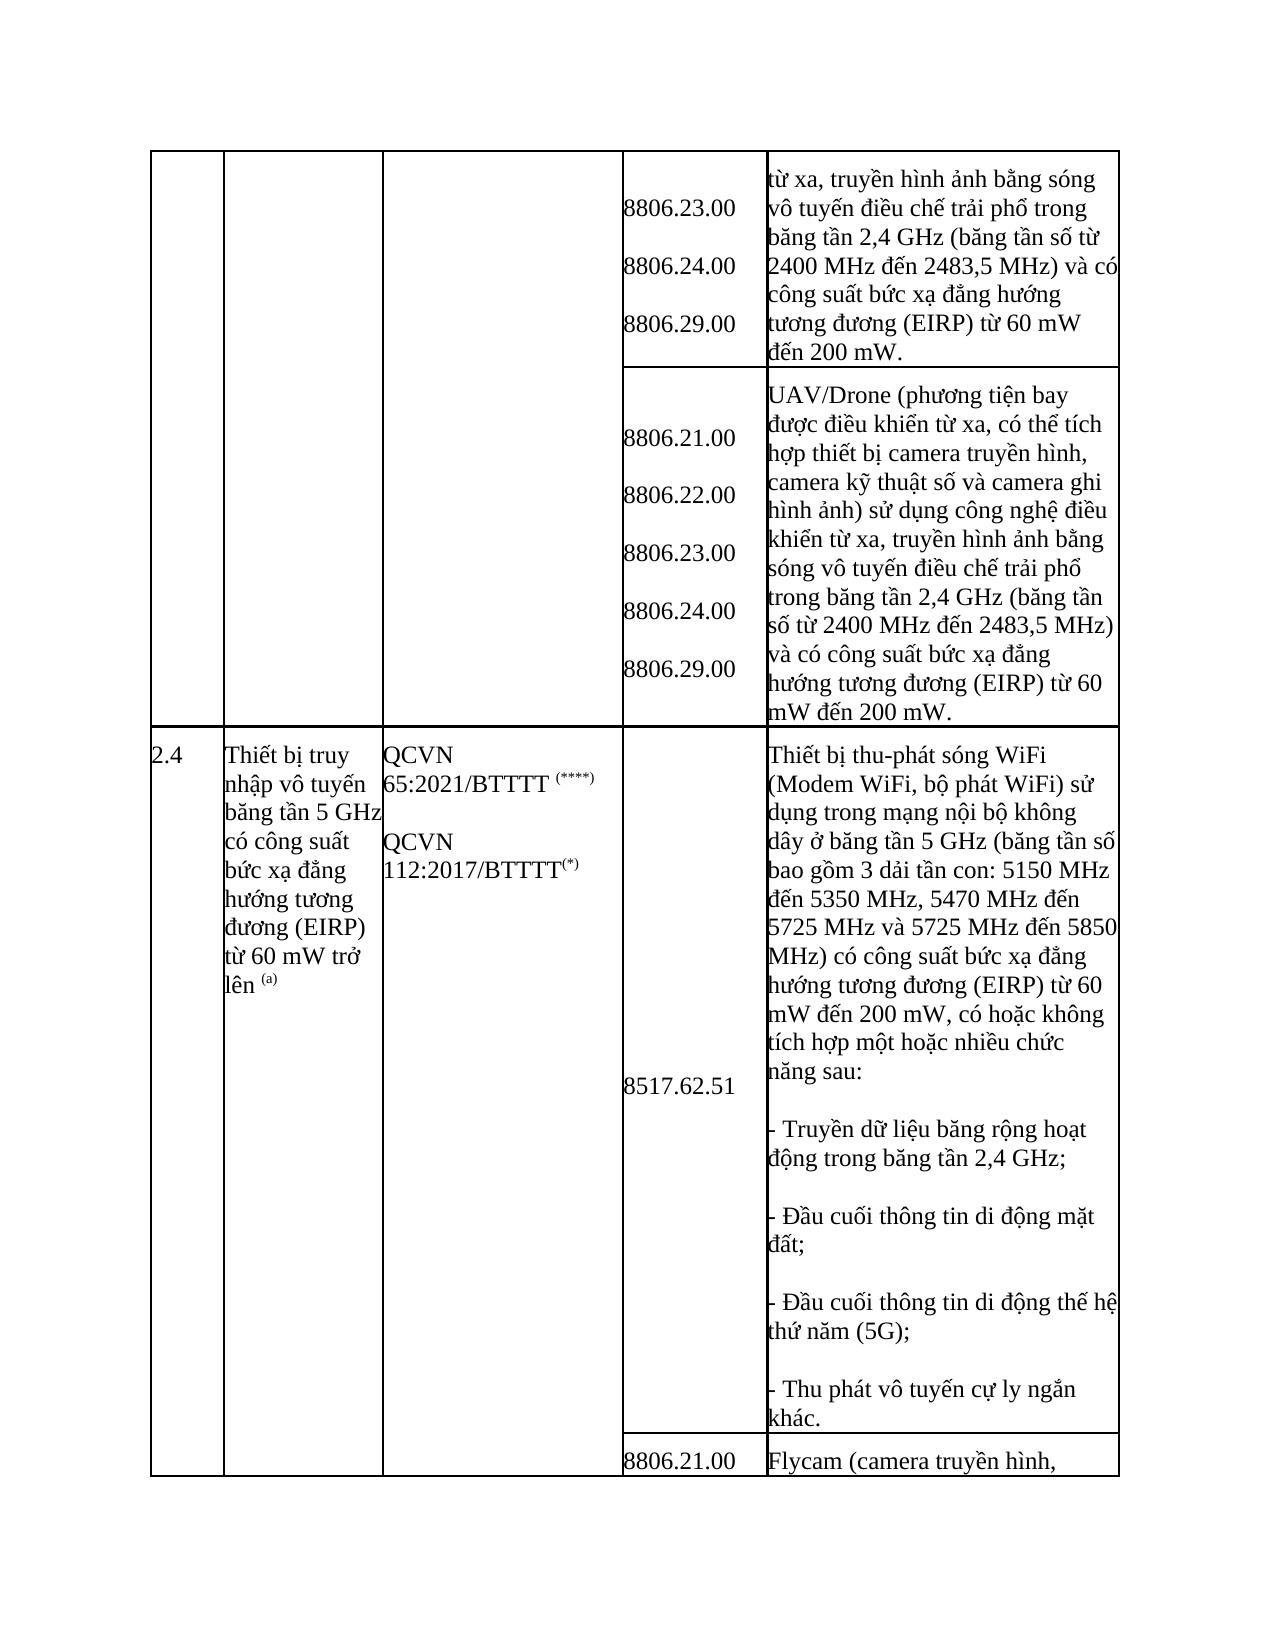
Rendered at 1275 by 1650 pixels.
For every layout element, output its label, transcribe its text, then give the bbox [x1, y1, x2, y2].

table_cell [1120, 366, 1126, 725]
table_cell [1120, 725, 1126, 1432]
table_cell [624, 1434, 766, 1475]
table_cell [624, 152, 766, 366]
table_cell 8517.62.51 [624, 728, 766, 1432]
table_cell Thiết bị truy nhập vô tuyến băng tần 5 GHz có công suất bức xạ đẳng hướng tương đương (EIRP) từ 60 mW trở lên (a) [225, 728, 382, 1475]
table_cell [769, 1434, 1118, 1475]
table_cell Thiết bị thu-phát sóng WiFi (Modem WiFi, bộ phát WiFi) sử dụng trong mạng nội bộ không dây ở băng tần 5 GHz (băng tần số bao gồm 3 dải tần con: 5150 MHz đến 5350 MHz, 5470 MHz đến 5725 MHz và 5725 MHz đến 5850 MHz) có công suất bức xạ đẳng hướng tương đương (EIRP) từ 60 mW đến 200 mW, có hoặc không tích hợp một hoặc nhiều chức năng sau: - Truyền dữ liệu băng rộng hoạt động trong băng tần 2,4 GHz; - Đầu cuối thông tin di động mặt đất; - Đầu cuối thông tin di động thế hệ thứ năm (5G); - Thu phát vô tuyến cự ly ngắn khác. [769, 728, 1118, 1432]
table_cell [1120, 1432, 1126, 1475]
table_cell QCVN 65:2021/BTTTT (****) QCVN 112:2017/BTTTT(*) [384, 728, 622, 1475]
table_cell 2.4 [152, 728, 223, 1475]
table_cell 8806.21.00 8806.22.00 8806.23.00 8806.24.00 8806.29.00 [624, 368, 766, 725]
table_cell [1120, 150, 1126, 366]
table_cell UAV/Drone (phương tiện bay được điều khiển từ xa, có thể tích hợp thiết bị camera truyền hình, camera kỹ thuật số và camera ghi hình ảnh) sử dụng công nghệ điều khiển từ xa, truyền hình ảnh bằng sóng vô tuyến điều chế trải phổ trong băng tần 2,4 GHz (băng tần số từ 2400 MHz đến 2483,5 MHz) và có công suất bức xạ đẳng hướng tương đương (EIRP) từ 60 mW đến 200 mW. [769, 368, 1118, 725]
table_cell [769, 152, 1118, 366]
